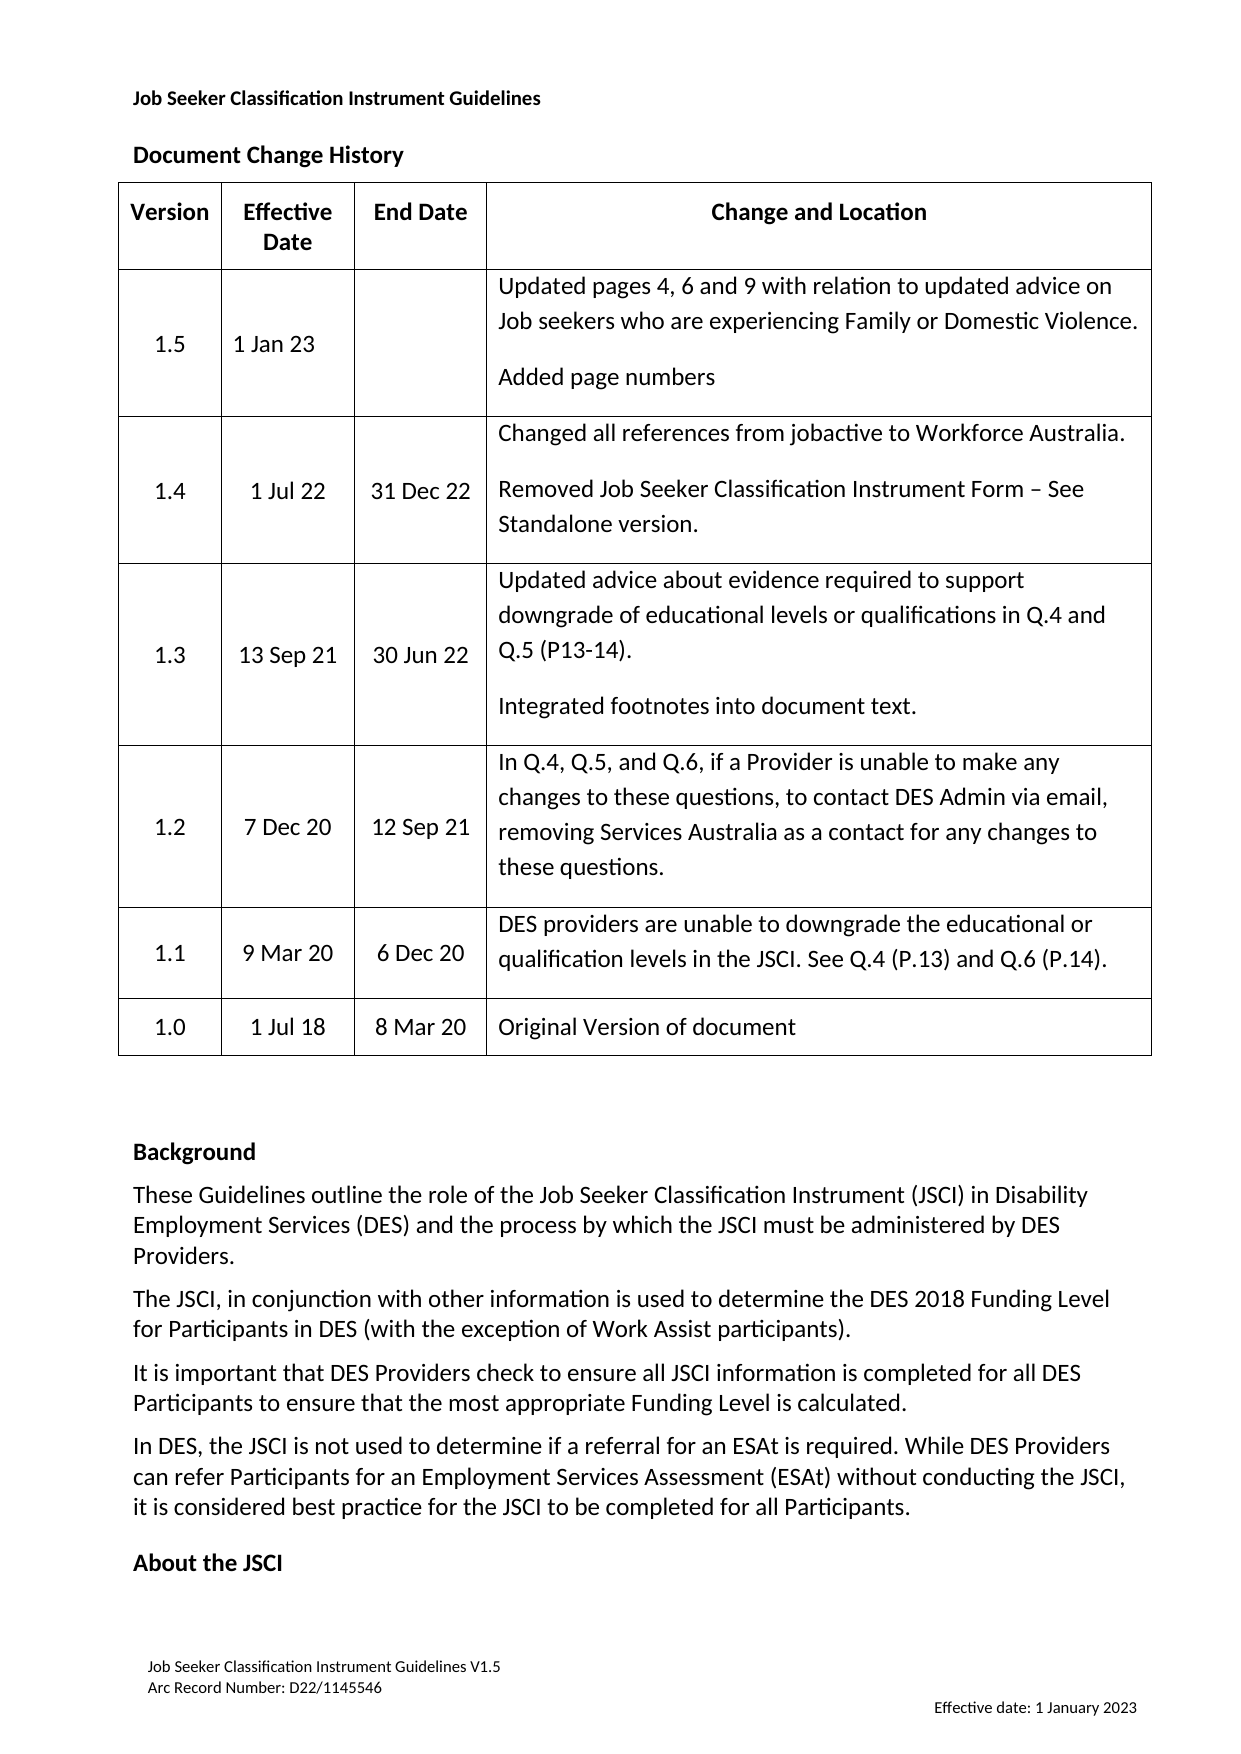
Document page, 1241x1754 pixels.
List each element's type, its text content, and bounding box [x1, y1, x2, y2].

table_cell 12 Sep 21 [355, 746, 486, 907]
subtitle About the JSCI [133, 1547, 1137, 1577]
table_cell 1.4 [119, 417, 221, 563]
table_cell 1.3 [119, 564, 221, 745]
table_cell Updated pages 4, 6 and 9 with relation to updated advice on Job seekers who are experiencing Family or Domestic Violence. Added page numbers [487, 270, 1151, 416]
table_header End Date [355, 183, 486, 269]
table_cell 30 Jun 22 [355, 564, 486, 745]
table_cell 1 Jan 23 [222, 270, 354, 416]
text In DES, the JSCI is not used to determine if a referral for an ESAt is required. While DES Providers can refer Participants for an Employment Services Assessment (ESAt) without conducting the JSCI, it is considered best practice for the JSCI to be completed for all Participants. [133, 1430, 1137, 1522]
table_cell 9 Mar 20 [222, 908, 354, 998]
table_cell Updated advice about evidence required to support downgrade of educational levels or qualifications in Q.4 and Q.5 (P13-14). Integrated footnotes into document text. [487, 564, 1151, 745]
table_header Effective Date [222, 183, 354, 269]
table_cell 1.2 [119, 746, 221, 907]
table_cell In Q.4, Q.5, and Q.6, if a Provider is unable to make any changes to these questions, to contact DES Admin via email, removing Services Australia as a contact for any changes to these questions. [487, 746, 1151, 907]
text The JSCI, in conjunction with other information is used to determine the DES 2018 Funding Level for Participants in DES (with the exception of Work Assist participants). [133, 1283, 1137, 1344]
table_cell Original Version of document [487, 999, 1151, 1054]
table_cell 7 Dec 20 [222, 746, 354, 907]
text Job Seeker Classification Instrument Guidelines [133, 85, 1137, 110]
table_cell 13 Sep 21 [222, 564, 354, 745]
table_cell 1 Jul 18 [222, 999, 354, 1054]
table_cell 1.1 [119, 908, 221, 998]
table_header Version [119, 183, 221, 269]
table_cell 31 Dec 22 [355, 417, 486, 563]
subtitle Background [133, 1136, 1137, 1167]
table_cell [355, 270, 486, 416]
table_header Change and Location [487, 183, 1151, 269]
table_cell 6 Dec 20 [355, 908, 486, 998]
table_cell 8 Mar 20 [355, 999, 486, 1054]
table_cell 1 Jul 22 [222, 417, 354, 563]
text These Guidelines outline the role of the Job Seeker Classification Instrument (JSCI) in Disability Employment Services (DES) and the process by which the JSCI must be administered by DES Providers. [133, 1179, 1137, 1271]
table_cell Changed all references from jobactive to Workforce Australia. Removed Job Seeker Classification Instrument Form – See Standalone version. [487, 417, 1151, 563]
table_cell 1.0 [119, 999, 221, 1054]
table_cell 1.5 [119, 270, 221, 416]
table_cell DES providers are unable to downgrade the educational or qualification levels in the JSCI. See Q.4 (P.13) and Q.6 (P.14). [487, 908, 1151, 998]
subtitle Document Change History [133, 139, 1137, 169]
text It is important that DES Providers check to ensure all JSCI information is completed for all DES Participants to ensure that the most appropriate Funding Level is calculated. [133, 1357, 1137, 1418]
